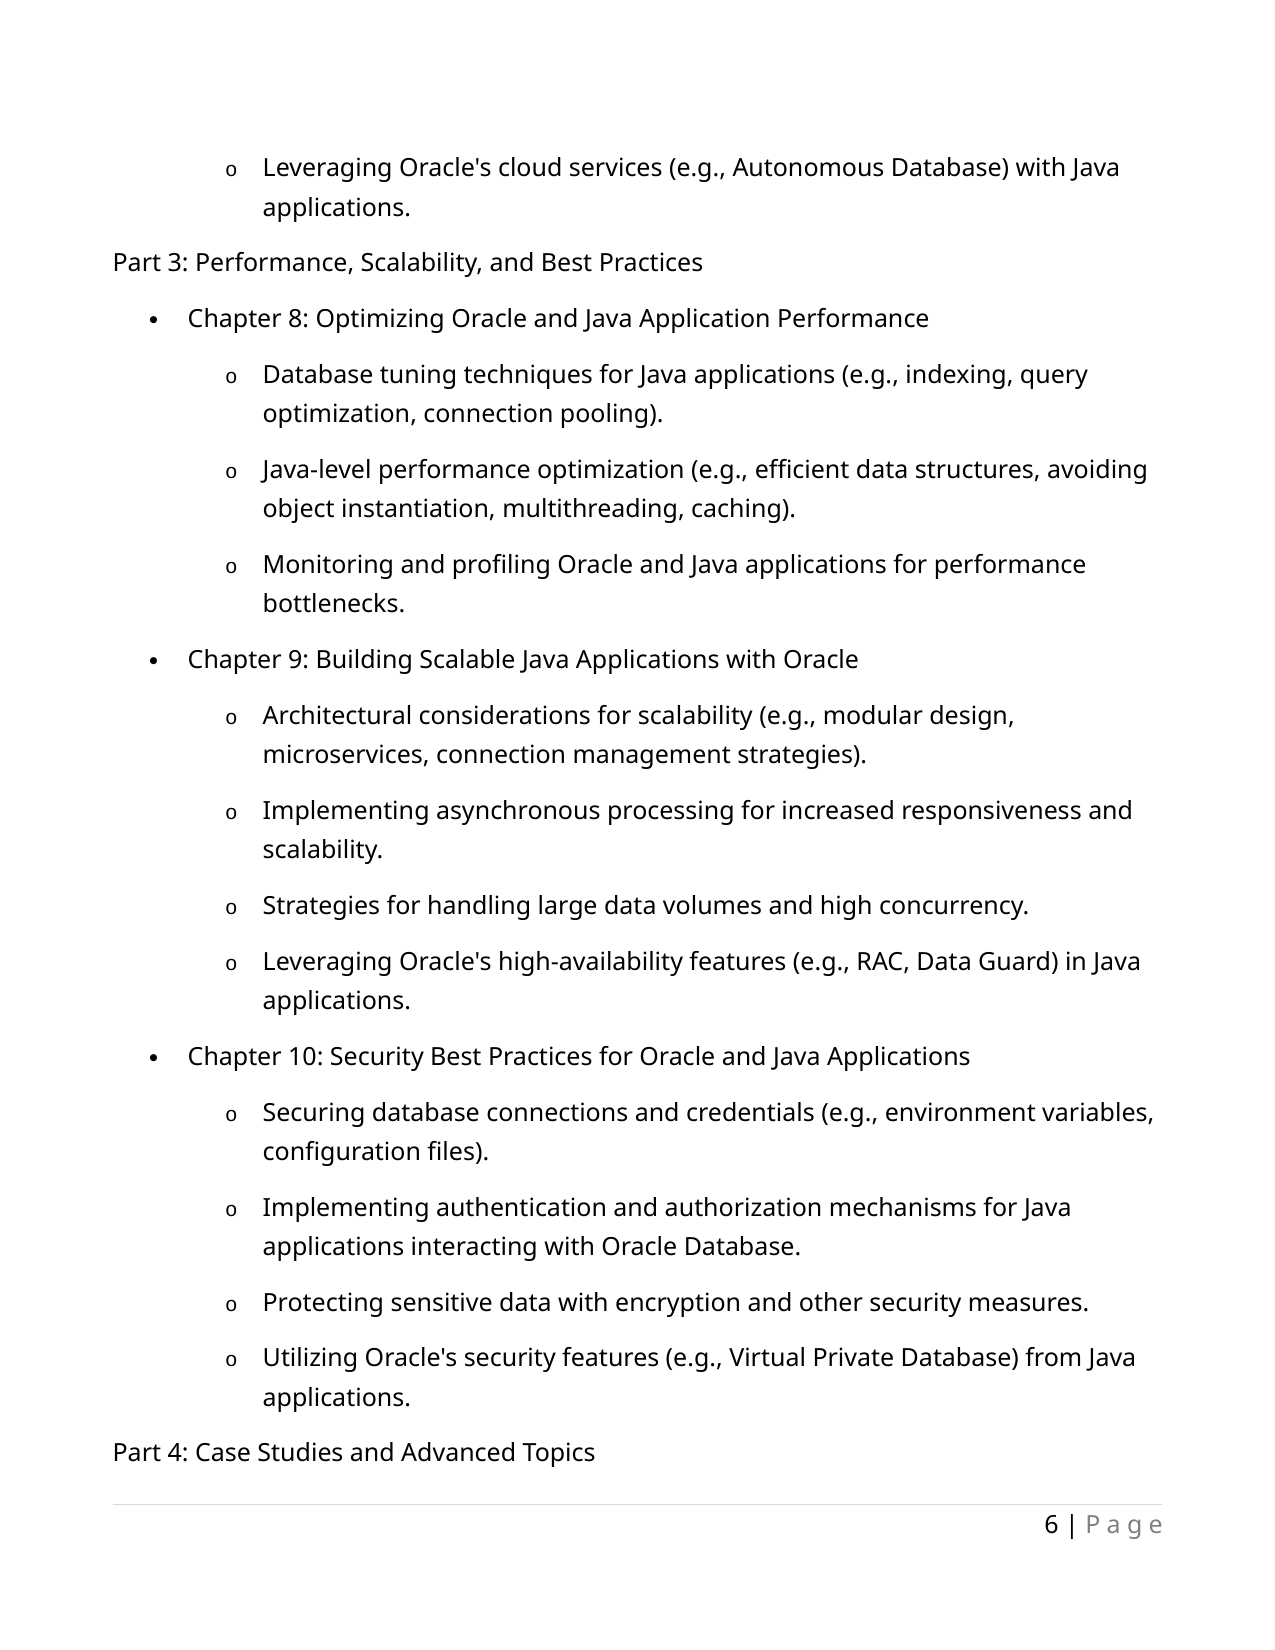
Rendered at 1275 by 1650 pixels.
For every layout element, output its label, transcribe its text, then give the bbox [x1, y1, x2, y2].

list Chapter 9: Building Scalable Java Applications with Oracle [150, 642, 1162, 676]
list Chapter 10: Security Best Practices for Oracle and Java Applications [150, 1038, 1162, 1072]
text Part 4: Case Studies and Advanced Topics [112, 1435, 1162, 1469]
list Protecting sensitive data with encryption and other security measures. [225, 1284, 1162, 1318]
text Part 3: Performance, Scalability, and Best Practices [112, 245, 1162, 279]
list Monitoring and profiling Oracle and Java applications for performance bottlenecks. [225, 547, 1162, 620]
list Implementing authentication and authorization mechanisms for Java applications interacting with Oracle Database. [225, 1189, 1162, 1262]
list Implementing asynchronous processing for increased responsiveness and scalability. [225, 792, 1162, 866]
list Leveraging Oracle's high-availability features (e.g., RAC, Data Guard) in Java applications. [225, 943, 1162, 1017]
list Chapter 8: Optimizing Oracle and Java Application Performance [150, 301, 1162, 335]
list Database tuning techniques for Java applications (e.g., indexing, query optimization, connection pooling). [225, 357, 1162, 430]
list Utilizing Oracle's security features (e.g., Virtual Private Database) from Java applications. [225, 1340, 1162, 1413]
list Leveraging Oracle's cloud services (e.g., Autonomous Database) with Java applications. [225, 150, 1162, 223]
list Securing database connections and credentials (e.g., environment variables, configuration files). [225, 1094, 1162, 1167]
list Architectural considerations for scalability (e.g., modular design, microservices, connection management strategies). [225, 697, 1162, 771]
list Strategies for handling large data volumes and high concurrency. [225, 887, 1162, 922]
list Java-level performance optimization (e.g., efficient data structures, avoiding object instantiation, multithreading, caching). [225, 452, 1162, 525]
